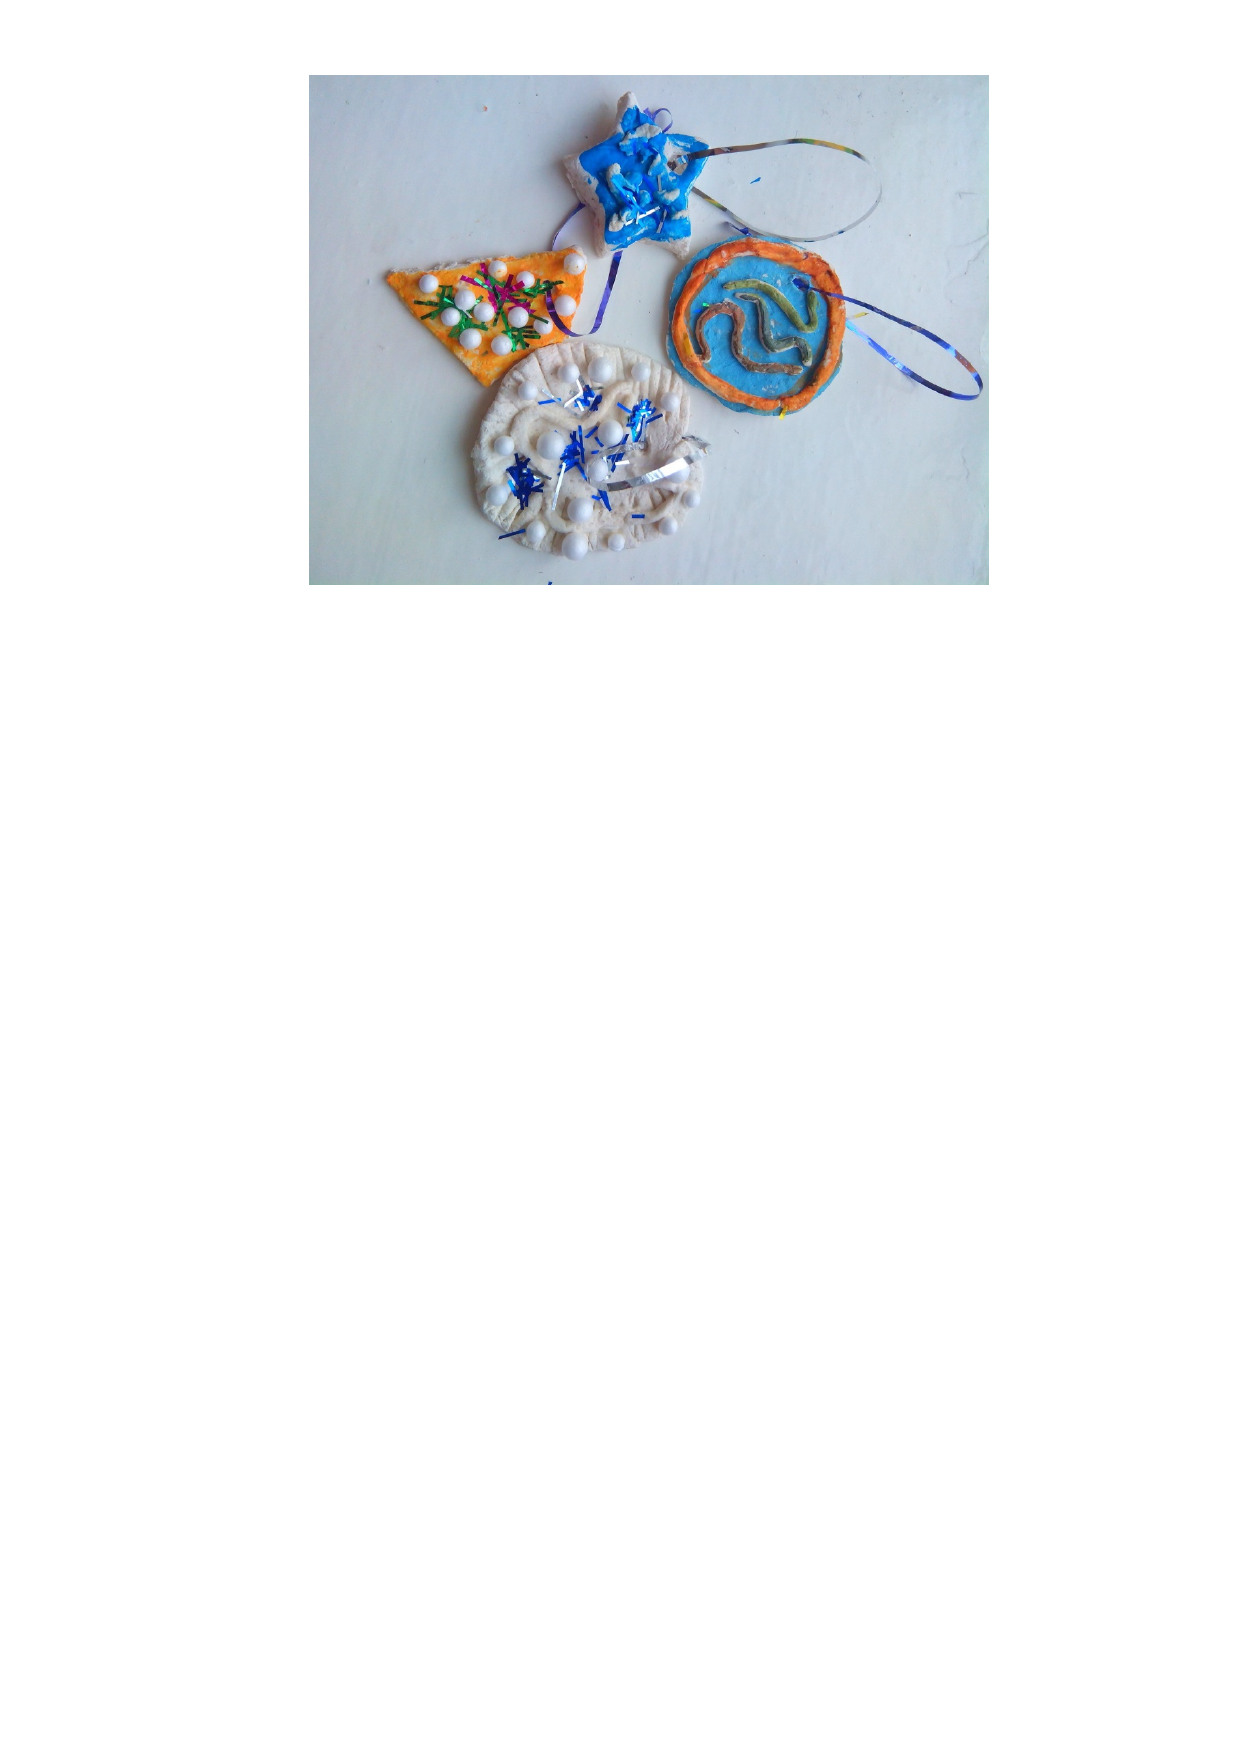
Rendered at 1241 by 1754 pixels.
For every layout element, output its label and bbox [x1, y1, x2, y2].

picture [309, 75, 989, 585]
